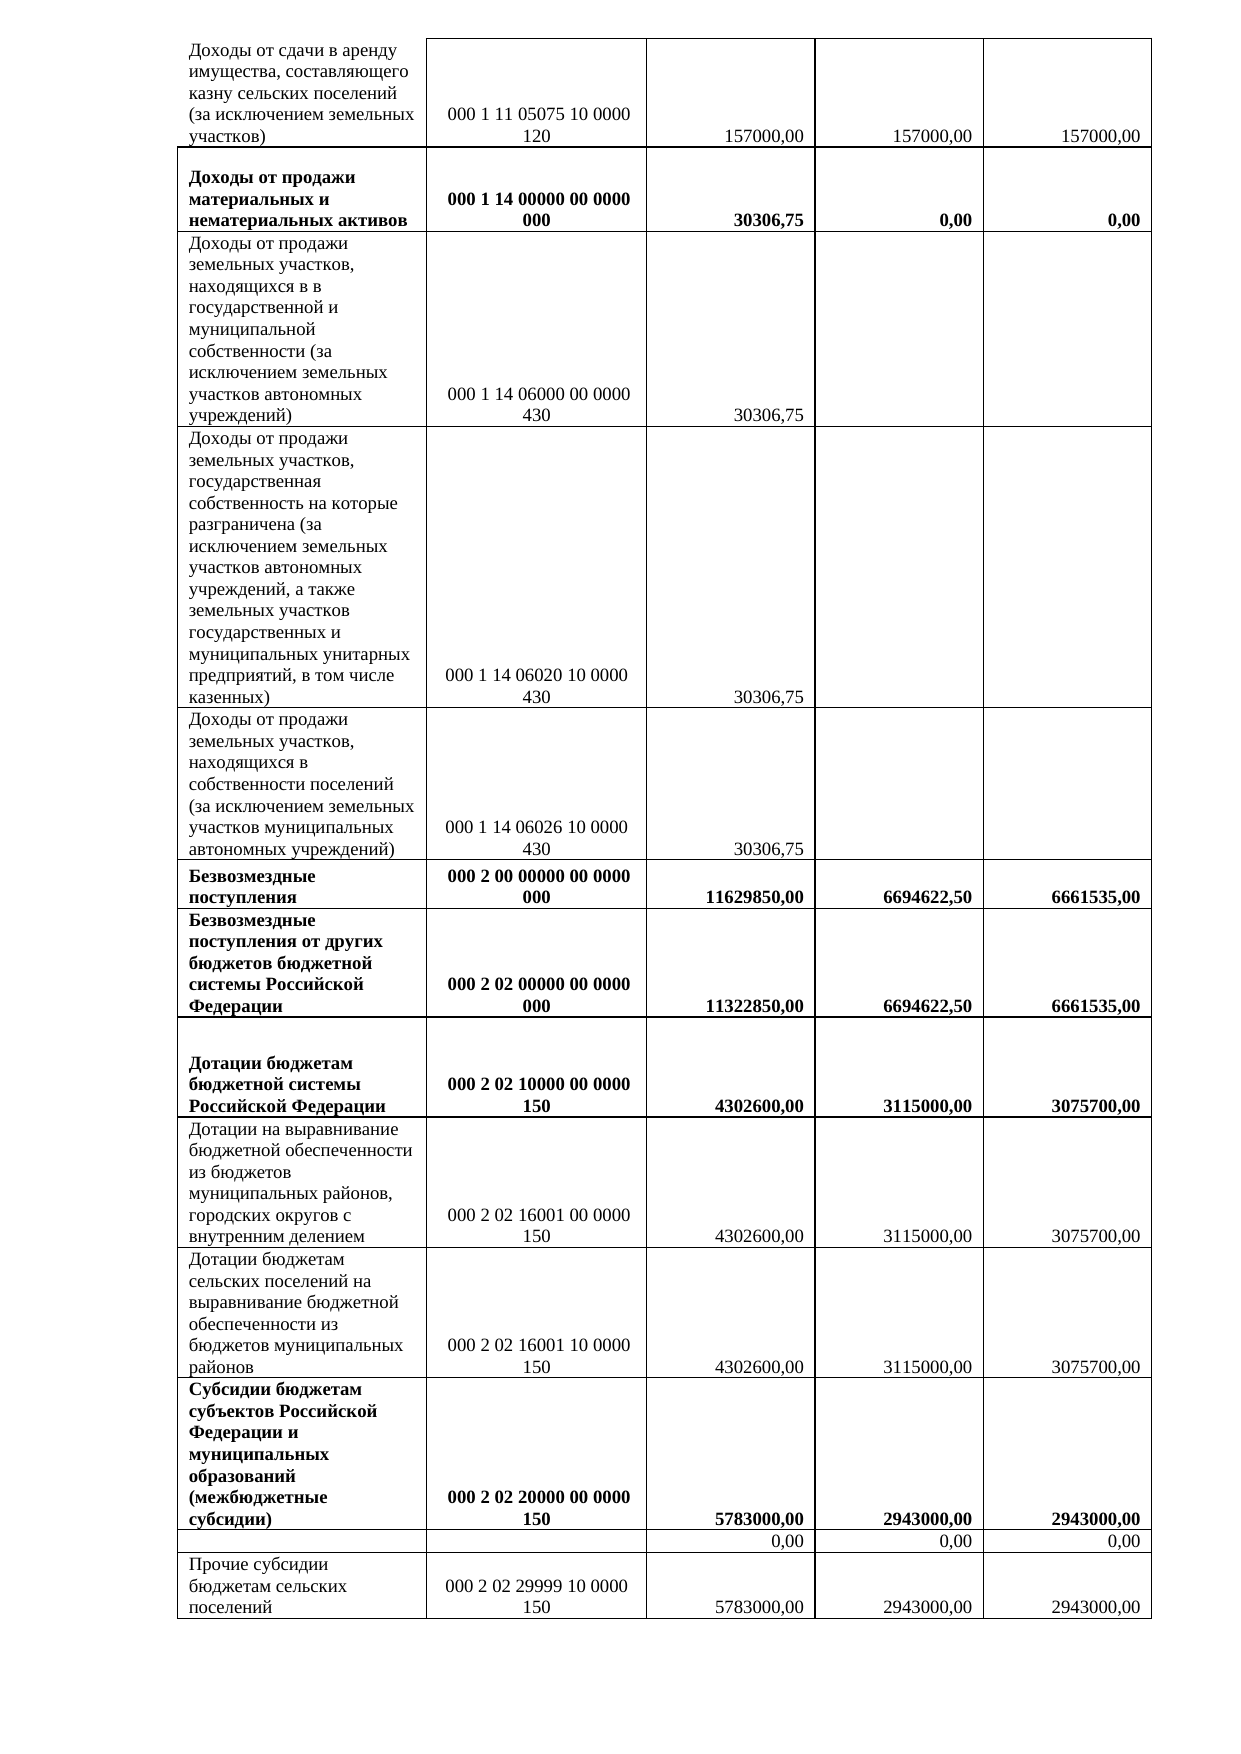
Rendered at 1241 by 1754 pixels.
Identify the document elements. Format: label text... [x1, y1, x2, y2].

table_cell 000 2 02 10000 00 0000 150 [427, 1018, 646, 1116]
table_cell 0,00 [816, 1530, 983, 1552]
table_cell 11322850,00 [647, 909, 814, 1016]
table_cell 000 1 14 06026 10 0000 430 [427, 708, 646, 859]
table_cell 11629850,00 [647, 860, 814, 908]
table_cell [984, 427, 1151, 707]
table_cell 5783000,00 [647, 1378, 814, 1529]
table_cell 0,00 [816, 148, 983, 231]
table_cell 4302600,00 [647, 1248, 814, 1377]
table_cell Доходы от продажи материальных и нематериальных активов [178, 148, 426, 231]
table_cell 5783000,00 [647, 1553, 814, 1618]
table_cell 000 1 14 00000 00 0000 000 [427, 148, 646, 231]
table_cell 30306,75 [647, 148, 814, 231]
table_cell [178, 1530, 426, 1552]
table_cell 30306,75 [647, 427, 814, 707]
table_cell [984, 708, 1151, 859]
table_cell 4302600,00 [647, 1018, 814, 1116]
table_cell 000 2 02 16001 10 0000 150 [427, 1248, 646, 1377]
table_cell Доходы от продажи земельных участков, находящихся в в государственной и муниципальной собственности (за исключением земельных участков автономных учреждений) [178, 232, 426, 426]
table_cell 6694622,50 [816, 860, 983, 908]
table_cell 000 1 14 06000 00 0000 430 [427, 232, 646, 426]
table_cell 000 2 02 16001 00 0000 150 [427, 1118, 646, 1247]
table_cell [816, 427, 983, 707]
table_cell 000 1 14 06020 10 0000 430 [427, 427, 646, 707]
table_cell 000 2 02 29999 10 0000 150 [427, 1553, 646, 1618]
table_cell 30306,75 [647, 232, 814, 426]
table_cell Дотации бюджетам бюджетной системы Российской Федерации [178, 1018, 426, 1116]
table_cell 4302600,00 [647, 1118, 814, 1247]
table_cell 6661535,00 [984, 860, 1151, 908]
table_cell Безвозмездные поступления от других бюджетов бюджетной системы Российской Федерации [178, 909, 426, 1016]
table_cell 157000,00 [647, 39, 814, 146]
table_cell Субсидии бюджетам субъектов Российской Федерации и муниципальных образований (межбюджетные субсидии) [178, 1378, 426, 1529]
table_cell 3075700,00 [984, 1018, 1151, 1116]
table_cell Безвозмездные поступления [178, 860, 426, 908]
table_cell Доходы от сдачи в аренду имущества, составляющего казну сельских поселений (за исключением земельных участков) [177, 38, 426, 146]
table_cell 0,00 [984, 1530, 1151, 1552]
table_cell 3075700,00 [984, 1118, 1151, 1247]
table_cell Прочие субсидии бюджетам сельских поселений [178, 1553, 426, 1618]
table_cell 157000,00 [816, 39, 983, 146]
table_cell Доходы от продажи земельных участков, находящихся в собственности поселений (за исключением земельных участков муниципальных автономных учреждений) [178, 708, 426, 859]
table_cell [816, 708, 983, 859]
table_cell [984, 232, 1151, 426]
table_cell 0,00 [647, 1530, 814, 1552]
table_cell 3115000,00 [816, 1118, 983, 1247]
table_cell 2943000,00 [984, 1553, 1151, 1618]
table_cell 30306,75 [647, 708, 814, 859]
table_cell 000 1 11 05075 10 0000 120 [427, 39, 646, 146]
table_cell 2943000,00 [816, 1553, 983, 1618]
table_cell [816, 232, 983, 426]
table_cell 157000,00 [984, 39, 1151, 146]
table_cell 6661535,00 [984, 909, 1151, 1016]
table_cell 000 2 00 00000 00 0000 000 [427, 860, 646, 908]
table_cell 000 2 02 00000 00 0000 000 [427, 909, 646, 1016]
table_cell 6694622,50 [816, 909, 983, 1016]
table_cell 2943000,00 [816, 1378, 983, 1529]
table_cell 3115000,00 [816, 1018, 983, 1116]
table_cell 3115000,00 [816, 1248, 983, 1377]
table_cell Доходы от продажи земельных участков, государственная собственность на которые разграничена (за исключением земельных участков автономных учреждений, а также земельных участков государственных и муниципальных унитарных предприятий, в том числе казенных) [178, 427, 426, 707]
table_cell Дотации на выравнивание бюджетной обеспеченности из бюджетов муниципальных районов, городских округов с внутренним делением [178, 1118, 426, 1247]
table_cell 0,00 [984, 148, 1151, 231]
table_cell 2943000,00 [984, 1378, 1151, 1529]
table_cell 000 2 02 20000 00 0000 150 [427, 1378, 646, 1529]
table_cell 3075700,00 [984, 1248, 1151, 1377]
table_cell Дотации бюджетам сельских поселений на выравнивание бюджетной обеспеченности из бюджетов муниципальных районов [178, 1248, 426, 1377]
table_cell [427, 1530, 646, 1552]
